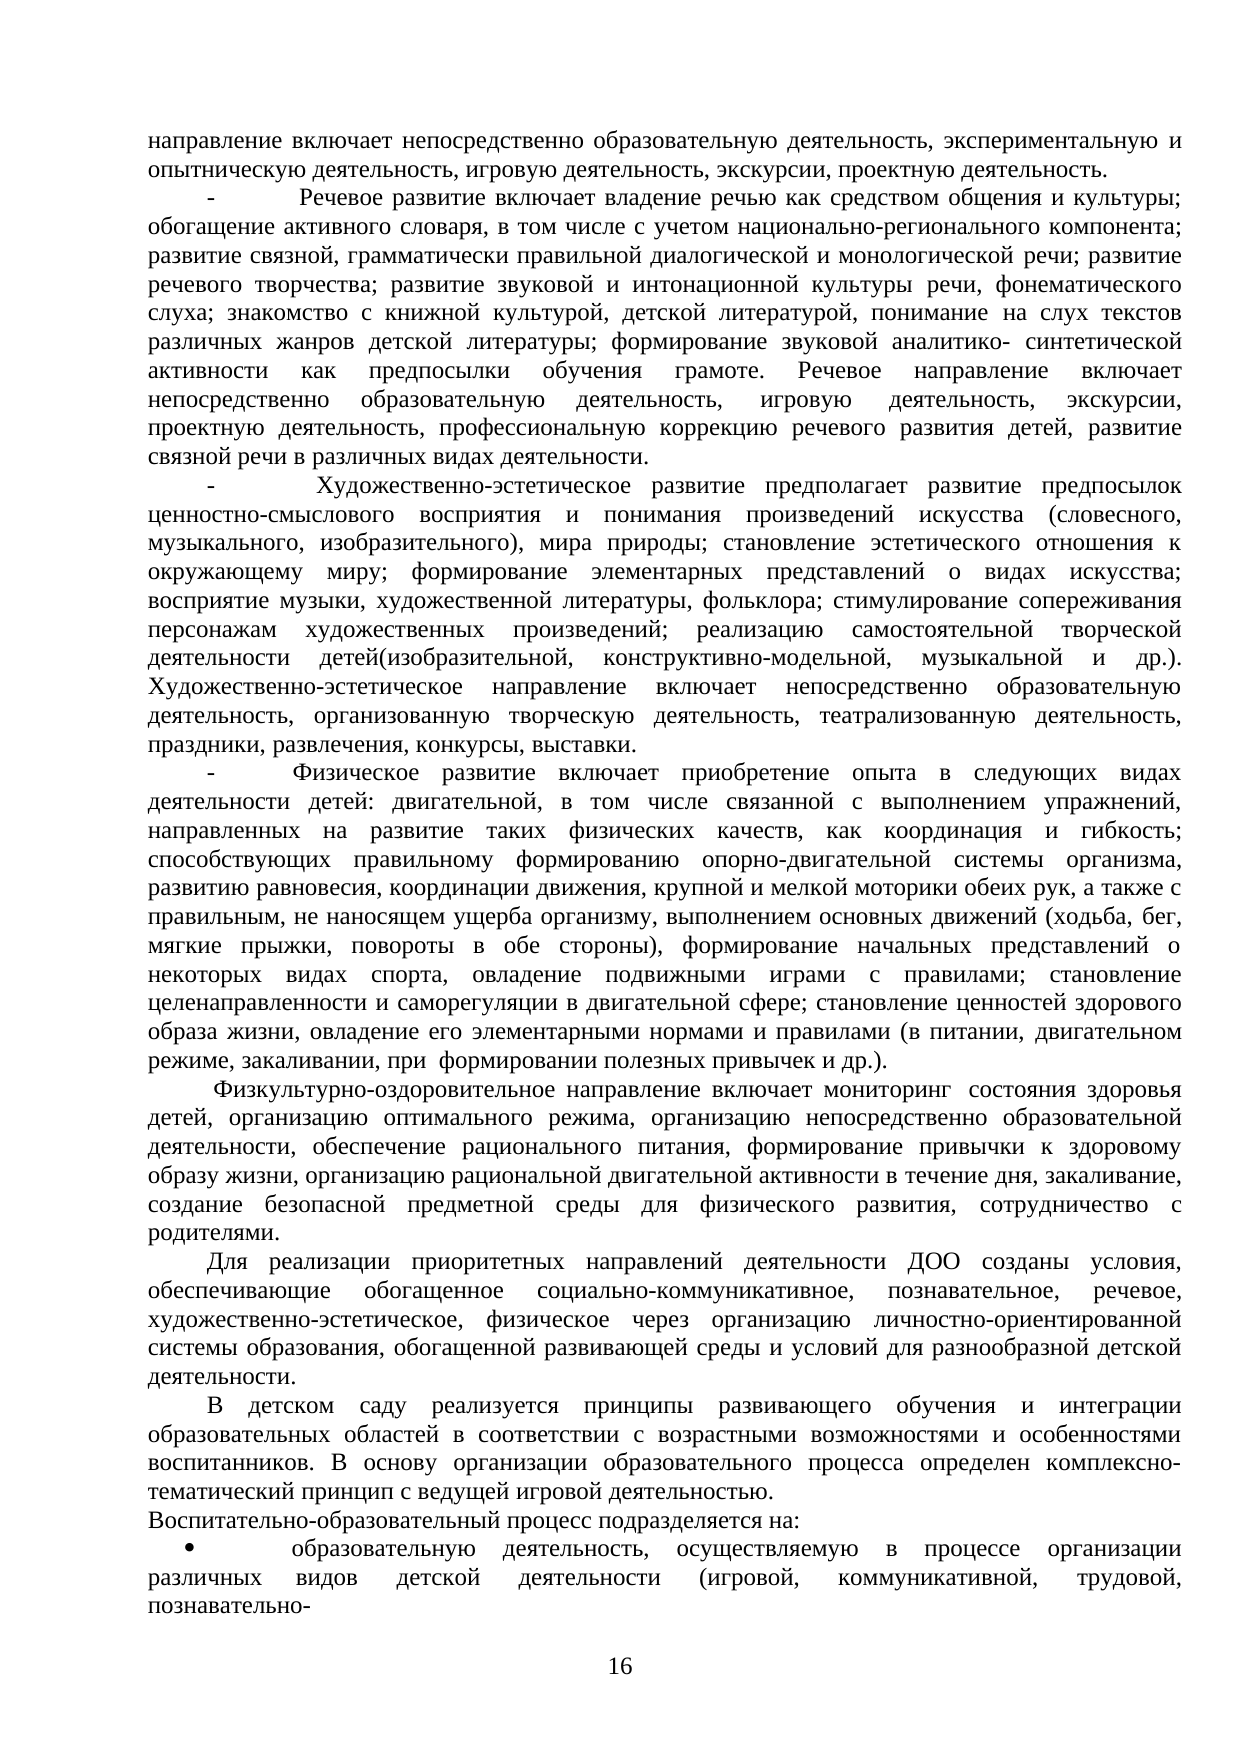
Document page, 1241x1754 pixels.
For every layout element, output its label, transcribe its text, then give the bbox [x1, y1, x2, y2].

list Речевое развитие включает владение речью как средством общения и культуры; обогащение активного словаря, в том числе с учетом национально-регионального компонента; развитие связной, грамматически правильной диалогической и монологической речи; развитие речевого творчества; развитие звуковой и интонационной культуры речи, фонематического слуха; знакомство с книжной культурой, детской литературой, понимание на слух текстов различных жанров детской литературы; формирование звуковой аналитико- синтетической активности как предпосылки обучения грамоте. Речевое направление включает непосредственно образовательную деятельность, игровую деятельность, экскурсии, проектную деятельность, профессиональную коррекцию речевого развития детей, развитие связной речи в различных видах деятельности. [148, 182, 1182, 470]
text Для реализации приоритетных направлений деятельности ДОО созданы условия, обеспечивающие обогащенное социально-коммуникативное, познавательное, речевое, художественно-эстетическое, физическое через организацию личностно-ориентированной системы образования, обогащенной развивающей среды и условий для разнообразной детской деятельности. [148, 1246, 1182, 1390]
text направление включает непосредственно образовательную деятельность, экспериментальную и опытническую деятельность, игровую деятельность, экскурсии, проектную деятельность. [148, 125, 1182, 182]
text Воспитательно-образовательный процесс подразделяется на: [148, 1505, 1182, 1534]
list Художественно-эстетическое развитие предполагает развитие предпосылок ценностно-смыслового восприятия и понимания произведений искусства (словесного, музыкального, изобразительного), мира природы; становление эстетического отношения к окружающему миру; формирование элементарных представлений о видах искусства; восприятие музыки, художественной литературы, фольклора; стимулирование сопереживания персонажам художественных произведений; реализацию самостоятельной творческой деятельности детей(изобразительной, конструктивно-модельной, музыкальной и др.). Художественно-эстетическое направление включает непосредственно образовательную деятельность, организованную творческую деятельность, театрализованную деятельность, праздники, развлечения, конкурсы, выставки. [148, 470, 1182, 757]
text Физкультурно-оздоровительное направление включает мониторинг состояния здоровья детей, организацию оптимального режима, организацию непосредственно образовательной деятельности, обеспечение рационального питания, формирование привычки к здоровому образу жизни, организацию рациональной двигательной активности в течение дня, закаливание, создание безопасной предметной среды для физического развития, сотрудничество с родителями. [148, 1074, 1182, 1246]
list образовательную деятельность, осуществляемую в процессе организации различных видов детской деятельности (игровой, коммуникативной, трудовой, познавательно- [148, 1534, 1182, 1618]
text В детском саду реализуется принципы развивающего обучения и интеграции образовательных областей в соответствии с возрастными возможностями и особенностями воспитанников. В основу организации образовательного процесса определен комплексно- тематический принцип с ведущей игровой деятельностью. [148, 1390, 1182, 1505]
list Физическое развитие включает приобретение опыта в следующих видах деятельности детей: двигательной, в том числе связанной с выполнением упражнений, направленных на развитие таких физических качеств, как координация и гибкость; способствующих правильному формированию опорно-двигательной системы организма, развитию равновесия, координации движения, крупной и мелкой моторики обеих рук, а также с правильным, не наносящем ущерба организму, выполнением основных движений (ходьба, бег, мягкие прыжки, повороты в обе стороны), формирование начальных представлений о некоторых видах спорта, овладение подвижными играми с правилами; становление целенаправленности и саморегуляции в двигательной сфере; становление ценностей здорового образа жизни, овладение его элементарными нормами и правилами (в питании, двигательном режиме, закаливании, при формировании полезных привычек и др.). [148, 757, 1182, 1074]
